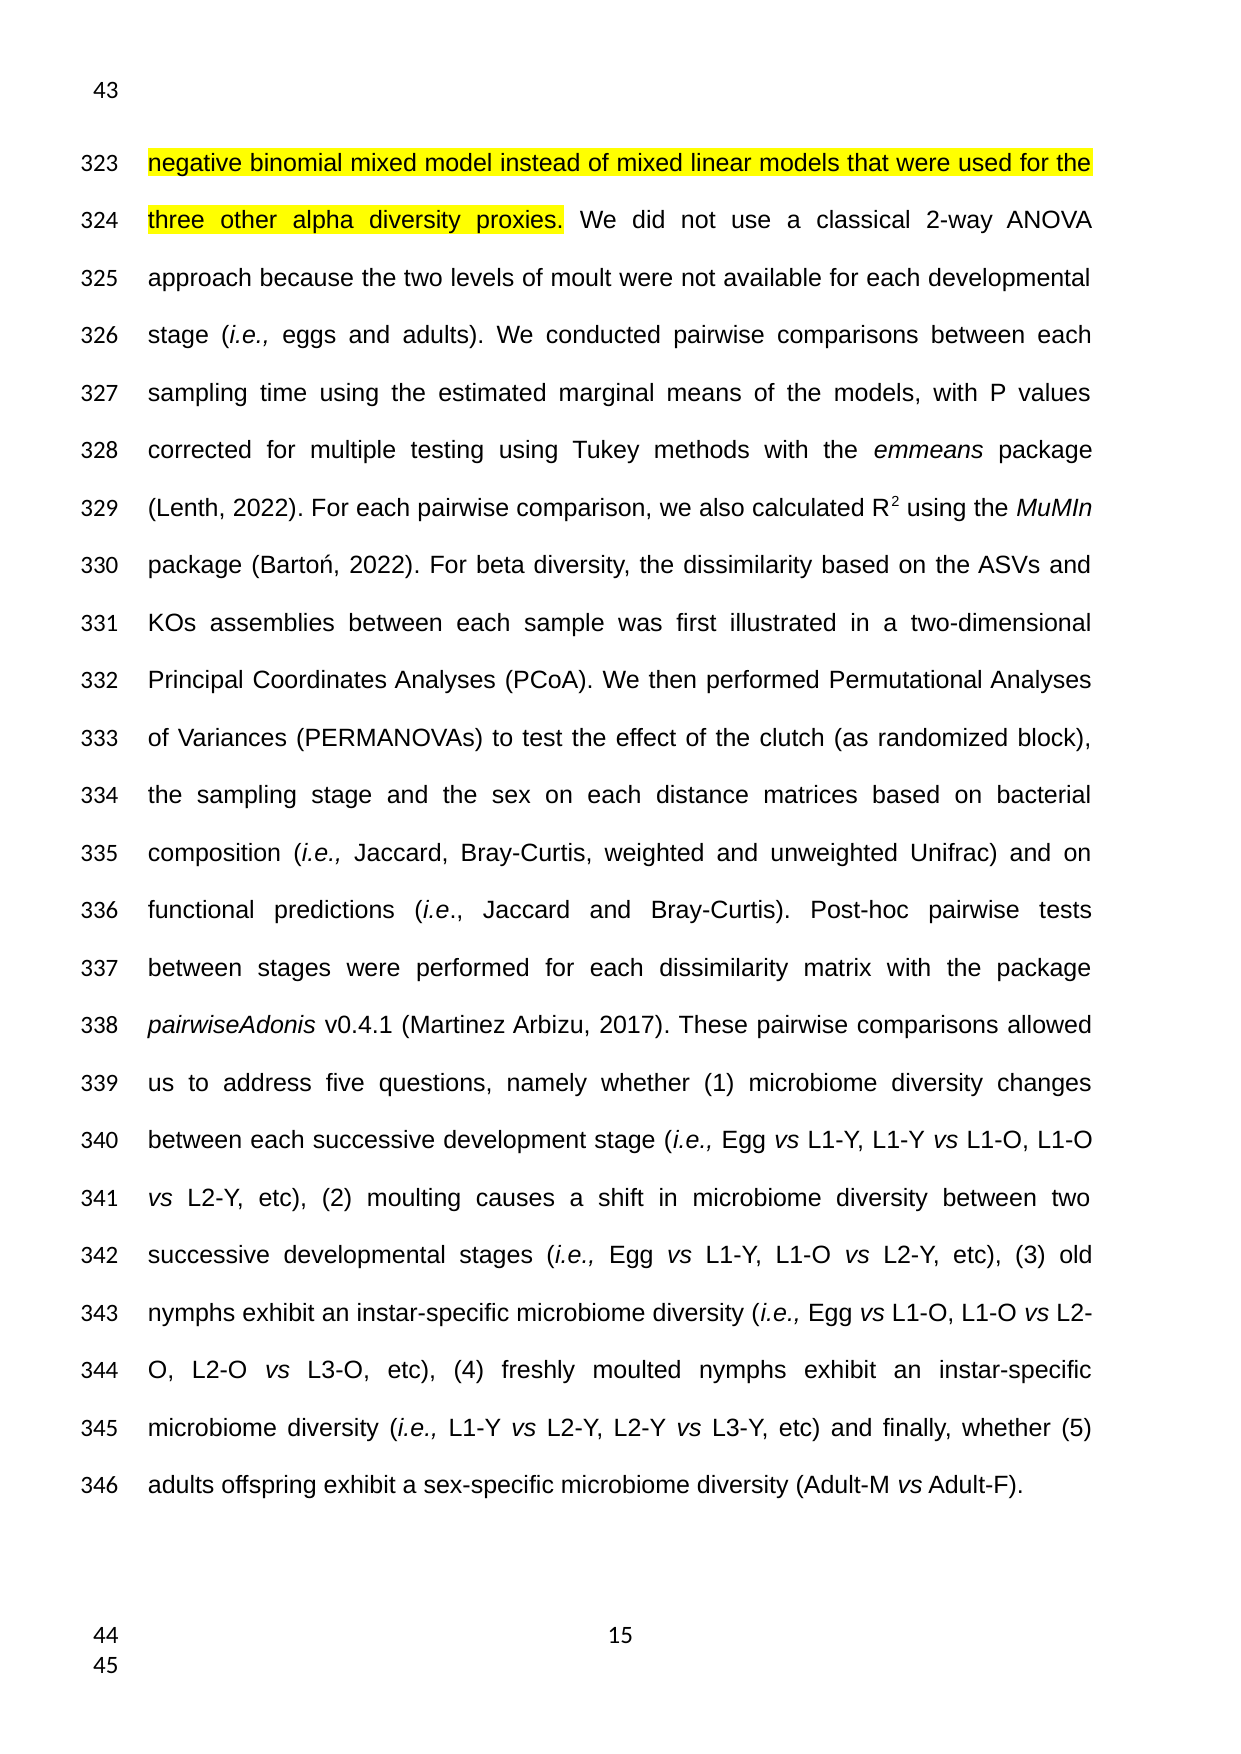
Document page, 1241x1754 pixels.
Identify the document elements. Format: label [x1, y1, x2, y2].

text [148, 176, 1093, 1499]
